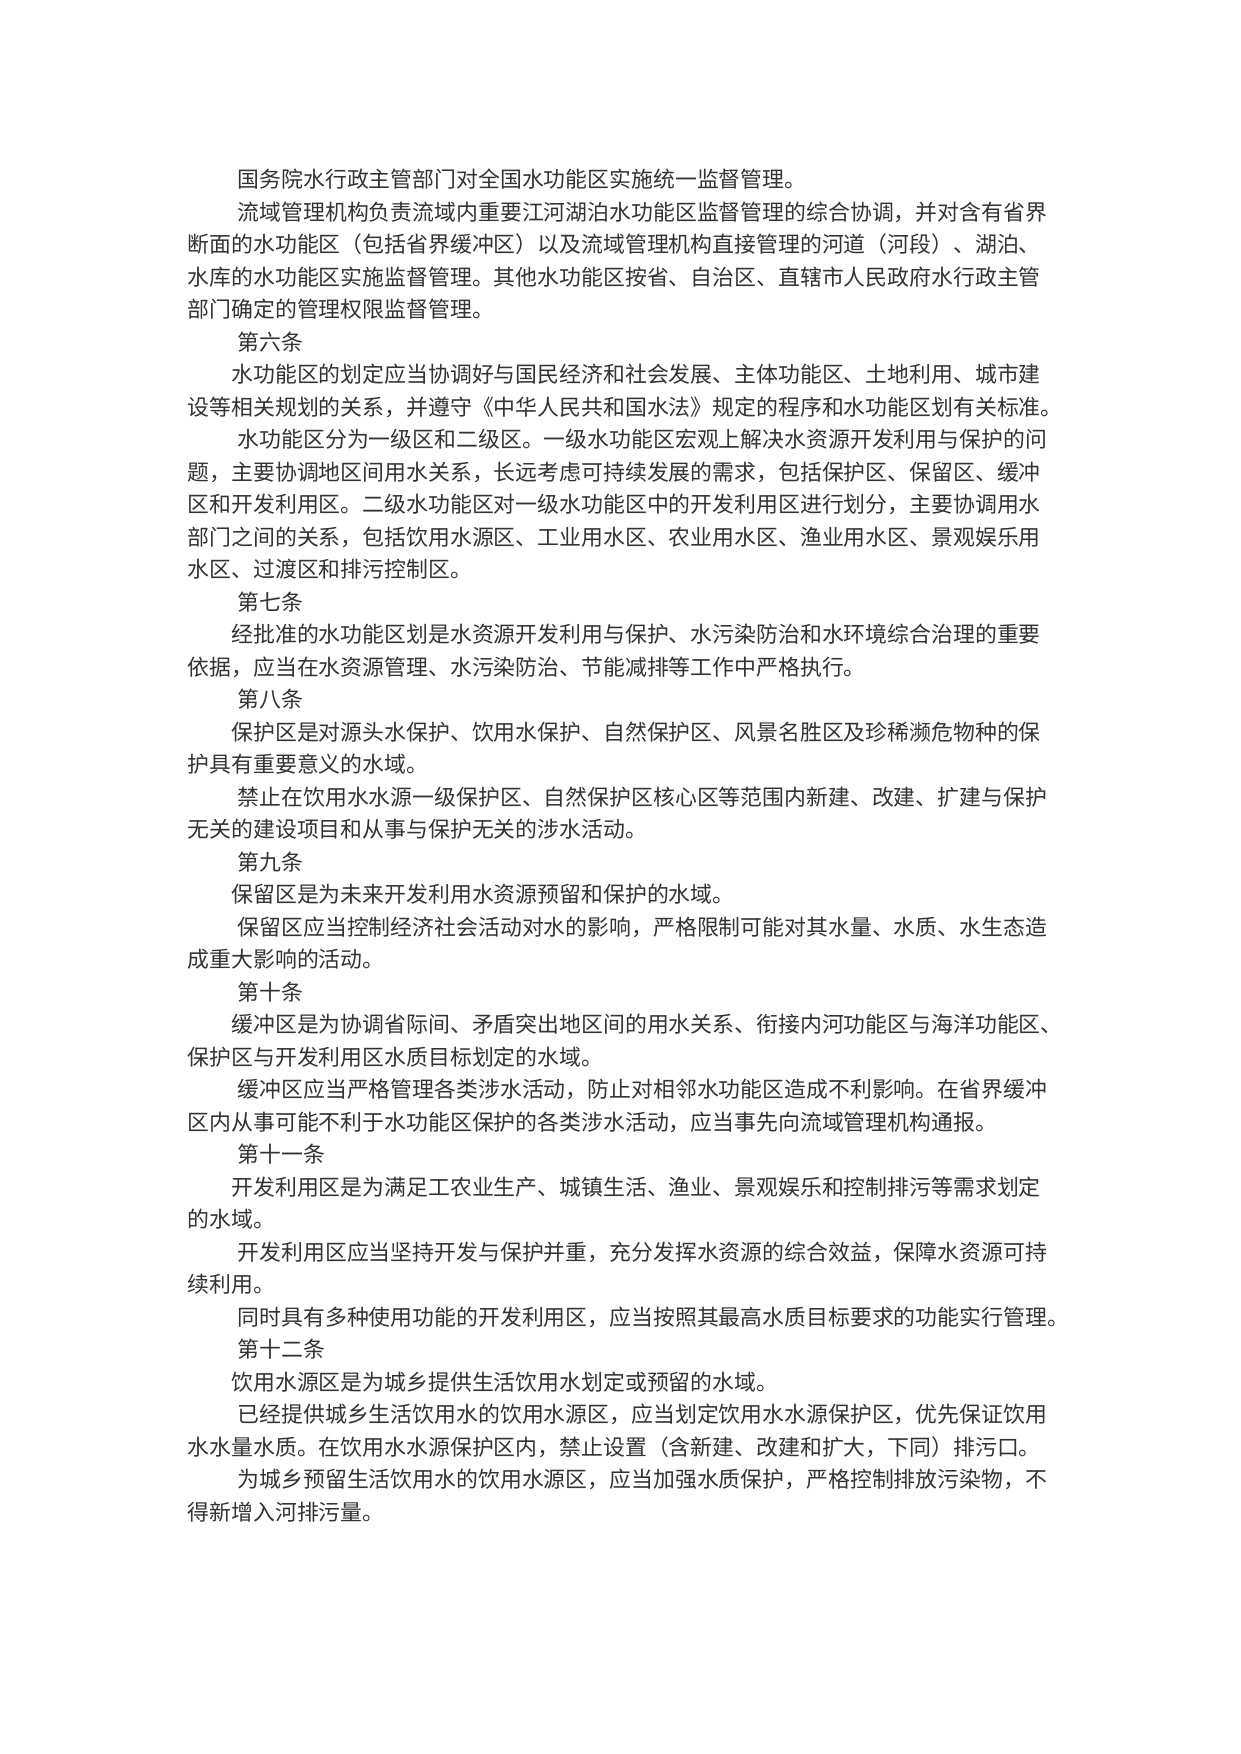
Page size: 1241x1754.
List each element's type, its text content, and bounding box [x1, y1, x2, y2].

text 第七条 经批准的水功能区划是水资源开发利用与保护、水污染防治和水环境综合治理的重要依据，应当在水资源管理、水污染防治、节能减排等工作中严格执行。 [187, 584, 1053, 682]
text 第十二条 饮用水源区是为城乡提供生活饮用水划定或预留的水域。 [187, 1332, 1053, 1397]
text 已经提供城乡生活饮用水的饮用水源区，应当划定饮用水水源保护区，优先保证饮用水水量水质。在饮用水水源保护区内，禁止设置（含新建、改建和扩大，下同）排污口。 [187, 1397, 1053, 1462]
text 第九条 保留区是为未来开发利用水资源预留和保护的水域。 [187, 844, 1053, 909]
text 为城乡预留生活饮用水的饮用水源区，应当加强水质保护，严格控制排放污染物，不得新增入河排污量。 [187, 1462, 1053, 1527]
text 第六条 水功能区的划定应当协调好与国民经济和社会发展、主体功能区、土地利用、城市建设等相关规划的关系，并遵守《中华人民共和国水法》规定的程序和水功能区划有关标准。 [187, 324, 1053, 422]
text 水功能区分为一级区和二级区。一级水功能区宏观上解决水资源开发利用与保护的问题，主要协调地区间用水关系，长远考虑可持续发展的需求，包括保护区、保留区、缓冲区和开发利用区。二级水功能区对一级水功能区中的开发利用区进行划分，主要协调用水部门之间的关系，包括饮用水源区、工业用水区、农业用水区、渔业用水区、景观娱乐用水区、过渡区和排污控制区。 [187, 422, 1053, 584]
text 第八条 保护区是对源头水保护、饮用水保护、自然保护区、风景名胜区及珍稀濒危物种的保护具有重要意义的水域。 [187, 682, 1053, 779]
text 同时具有多种使用功能的开发利用区，应当按照其最高水质目标要求的功能实行管理。 [187, 1299, 1053, 1332]
text 第十条 缓冲区是为协调省际间、矛盾突出地区间的用水关系、衔接内河功能区与海洋功能区、保护区与开发利用区水质目标划定的水域。 [187, 974, 1053, 1072]
text 保留区应当控制经济社会活动对水的影响，严格限制可能对其水量、水质、水生态造成重大影响的活动。 [187, 909, 1053, 974]
text 第十一条 开发利用区是为满足工农业生产、城镇生活、渔业、景观娱乐和控制排污等需求划定的水域。 [187, 1137, 1053, 1234]
text 缓冲区应当严格管理各类涉水活动，防止对相邻水功能区造成不利影响。在省界缓冲区内从事可能不利于水功能区保护的各类涉水活动，应当事先向流域管理机构通报。 [187, 1072, 1053, 1137]
text 禁止在饮用水水源一级保护区、自然保护区核心区等范围内新建、改建、扩建与保护无关的建设项目和从事与保护无关的涉水活动。 [187, 779, 1053, 844]
text 国务院水行政主管部门对全国水功能区实施统一监督管理。 [187, 162, 1053, 194]
text 开发利用区应当坚持开发与保护并重，充分发挥水资源的综合效益，保障水资源可持续利用。 [187, 1234, 1053, 1299]
text 流域管理机构负责流域内重要江河湖泊水功能区监督管理的综合协调，并对含有省界断面的水功能区（包括省界缓冲区）以及流域管理机构直接管理的河道（河段）、湖泊、水库的水功能区实施监督管理。其他水功能区按省、自治区、直辖市人民政府水行政主管部门确定的管理权限监督管理。 [187, 194, 1053, 324]
